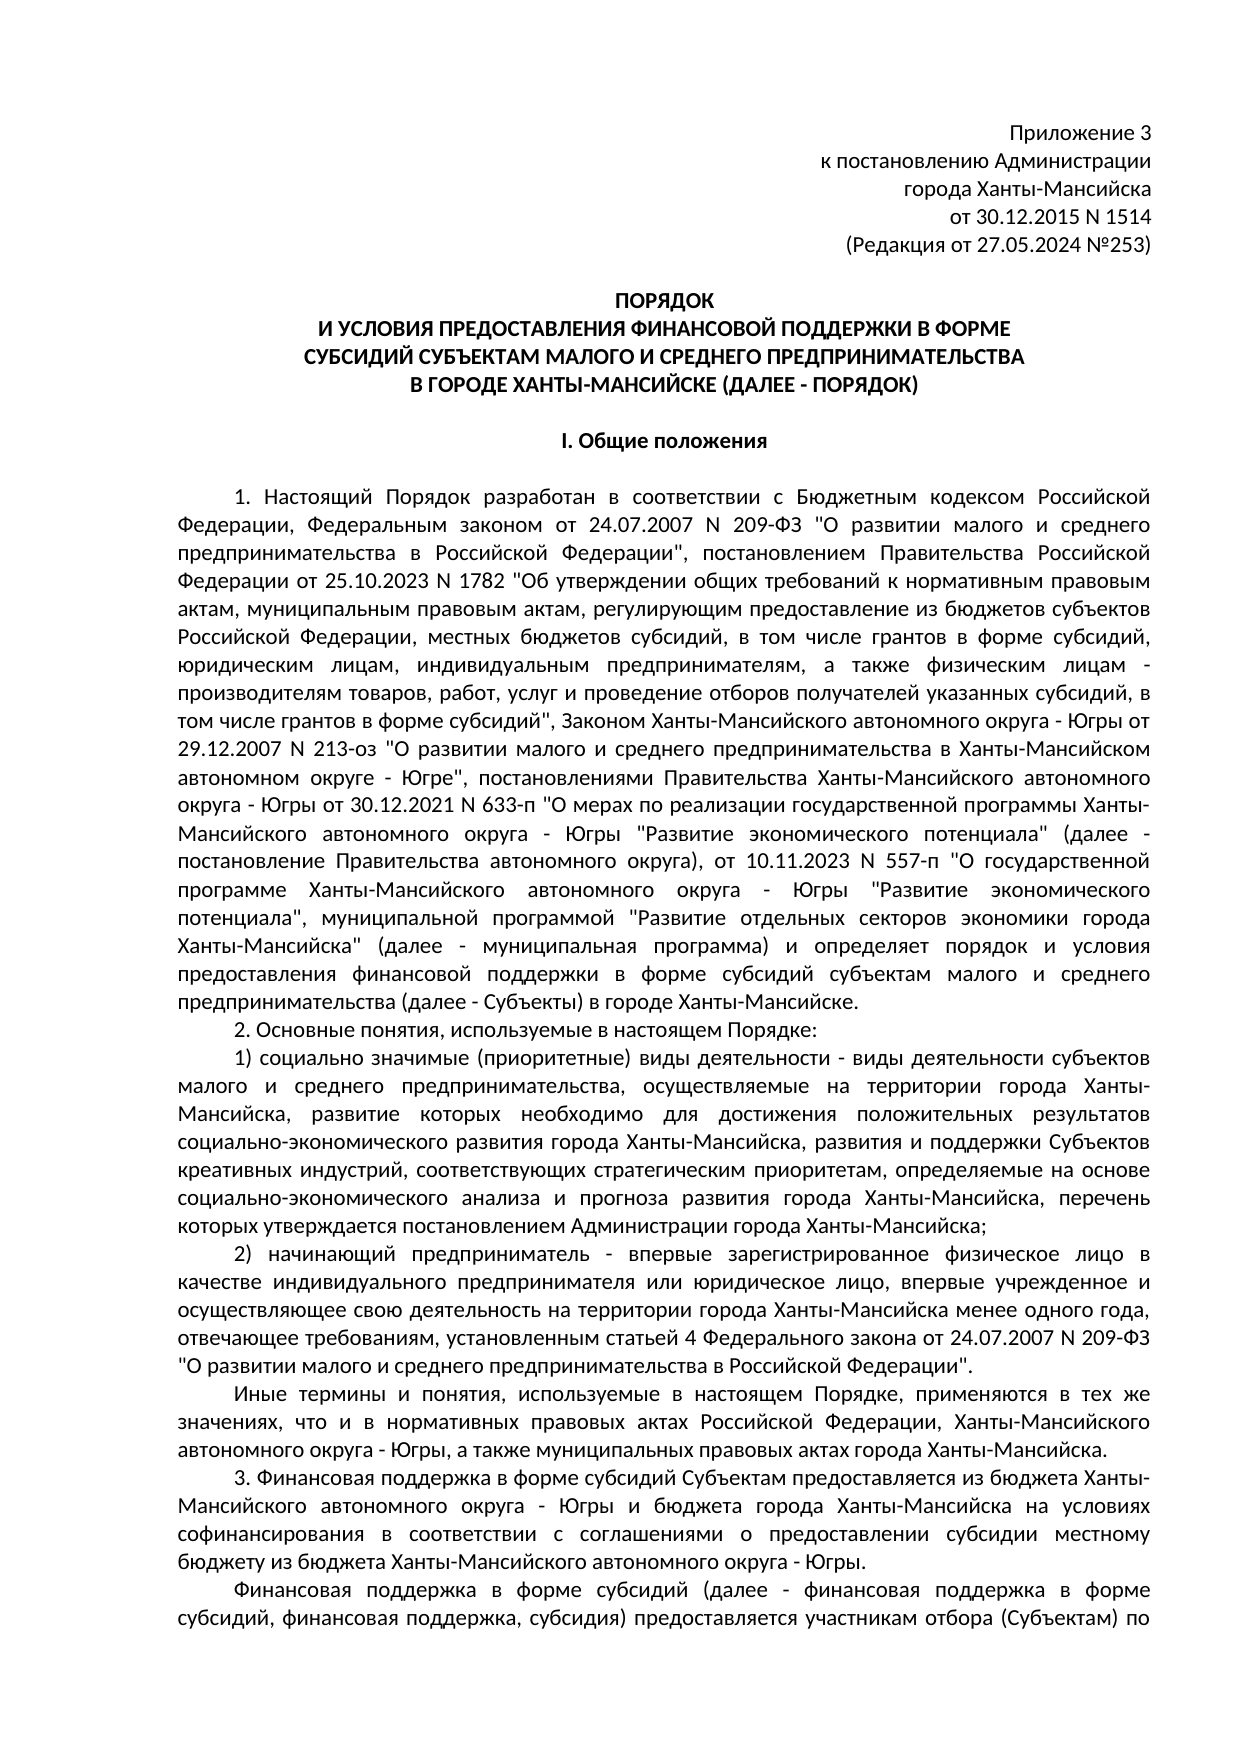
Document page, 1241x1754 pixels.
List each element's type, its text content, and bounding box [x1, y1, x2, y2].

text к постановлению Администрации [177, 146, 1152, 174]
text Иные термины и понятия, используемые в настоящем Порядке, применяются в тех же значениях, что и в нормативных правовых актах Российской Федерации, Ханты-Мансийского автономного округа - Югры, а также муниципальных правовых актах города Ханты-Мансийска. [177, 1379, 1152, 1463]
title СУБСИДИЙ СУБЪЕКТАМ МАЛОГО И СРЕДНЕГО ПРЕДПРИНИМАТЕЛЬСТВА [177, 342, 1152, 370]
text 1) социально значимые (приоритетные) виды деятельности - виды деятельности субъектов малого и среднего предпринимательства, осуществляемые на территории города Ханты-Мансийска, развитие которых необходимо для достижения положительных результатов социально-экономического развития города Ханты-Мансийска, развития и поддержки Субъектов креативных индустрий, соответствующих стратегическим приоритетам, определяемые на основе социально-экономического анализа и прогноза развития города Ханты-Мансийска, перечень которых утверждается постановлением Администрации города Ханты-Мансийска; [177, 1043, 1152, 1239]
text 3. Финансовая поддержка в форме субсидий Субъектам предоставляется из бюджета Ханты-Мансийского автономного округа - Югры и бюджета города Ханты-Мансийска на условиях софинансирования в соответствии с соглашениями о предоставлении субсидии местному бюджету из бюджета Ханты-Мансийского автономного округа - Югры. [177, 1463, 1152, 1575]
text 2) начинающий предприниматель - впервые зарегистрированное физическое лицо в качестве индивидуального предпринимателя или юридическое лицо, впервые учрежденное и осуществляющее свою деятельность на территории города Ханты-Мансийска менее одного года, отвечающее требованиям, установленным статьей 4 Федерального закона от 24.07.2007 N 209-ФЗ "О развитии малого и среднего предпринимательства в Российской Федерации". [177, 1239, 1152, 1379]
title I. Общие положения [177, 426, 1152, 454]
text (Редакция от 27.05.2024 №253) [177, 230, 1152, 258]
title ПОРЯДОК [177, 286, 1152, 314]
text 1. Настоящий Порядок разработан в соответствии с Бюджетным кодексом Российской Федерации, Федеральным законом от 24.07.2007 N 209-ФЗ "О развитии малого и среднего предпринимательства в Российской Федерации", постановлением Правительства Российской Федерации от 25.10.2023 N 1782 "Об утверждении общих требований к нормативным правовым актам, муниципальным правовым актам, регулирующим предоставление из бюджетов субъектов Российской Федерации, местных бюджетов субсидий, в том числе грантов в форме субсидий, юридическим лицам, индивидуальным предпринимателям, а также физическим лицам - производителям товаров, работ, услуг и проведение отборов получателей указанных субсидий, в том числе грантов в форме субсидий", Законом Ханты-Мансийского автономного округа - Югры от 29.12.2007 N 213-оз "О развитии малого и среднего предпринимательства в Ханты-Мансийском автономном округе - Югре", постановлениями Правительства Ханты-Мансийского автономного округа - Югры от 30.12.2021 N 633-п "О мерах по реализации государственной программы Ханты-Мансийского автономного округа - Югры "Развитие экономического потенциала" (далее - постановление Правительства автономного округа), от 10.11.2023 N 557-п "О государственной программе Ханты-Мансийского автономного округа - Югры "Развитие экономического потенциала", муниципальной программой "Развитие отдельных секторов экономики города Ханты-Мансийска" (далее - муниципальная программа) и определяет порядок и условия предоставления финансовой поддержки в форме субсидий субъектам малого и среднего предпринимательства (далее - Субъекты) в городе Ханты-Мансийске. [177, 482, 1152, 1015]
text Приложение 3 [177, 118, 1152, 146]
text от 30.12.2015 N 1514 [177, 202, 1152, 230]
title И УСЛОВИЯ ПРЕДОСТАВЛЕНИЯ ФИНАНСОВОЙ ПОДДЕРЖКИ В ФОРМЕ [177, 314, 1152, 342]
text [177, 1575, 1152, 1631]
text города Ханты-Мансийска [177, 174, 1152, 202]
title В ГОРОДЕ ХАНТЫ-МАНСИЙСКЕ (ДАЛЕЕ - ПОРЯДОК) [177, 370, 1152, 398]
text 2. Основные понятия, используемые в настоящем Порядке: [177, 1015, 1152, 1043]
